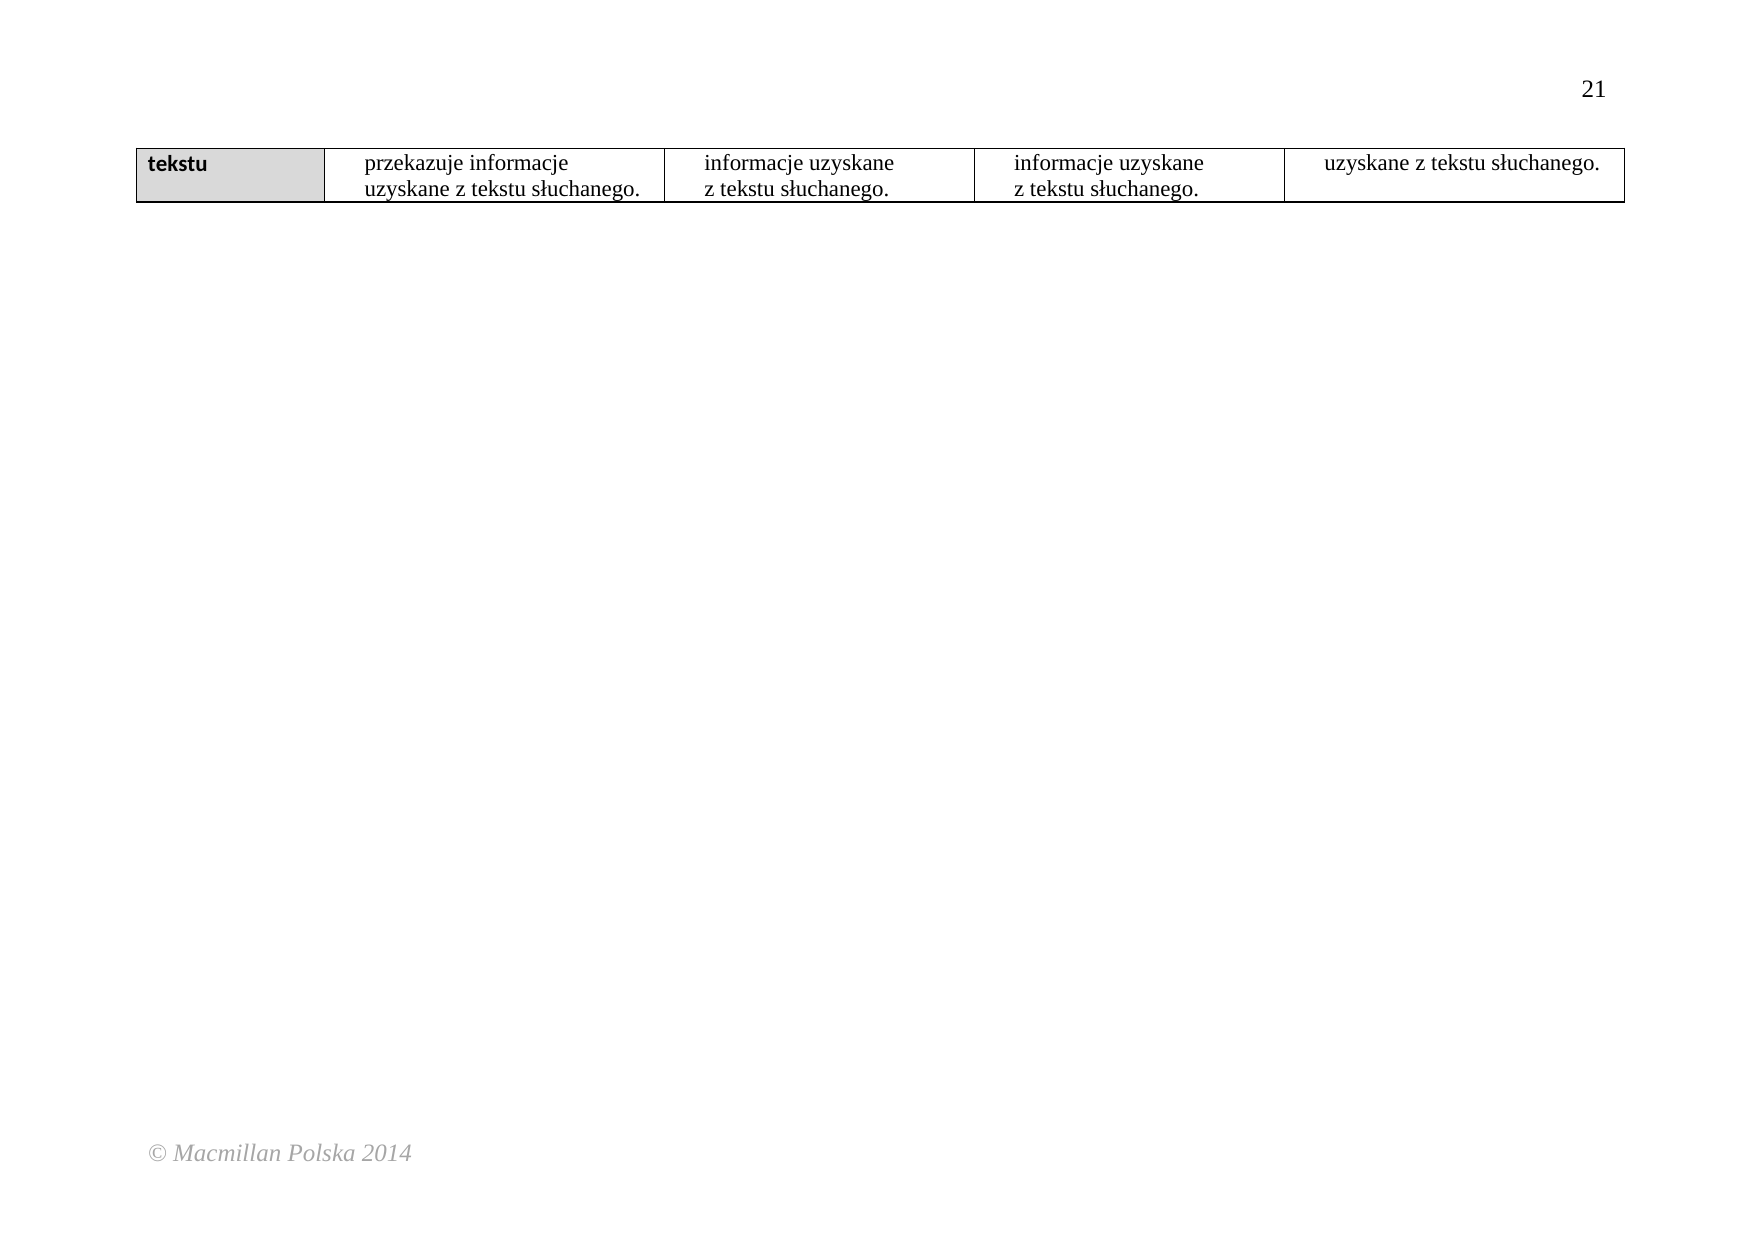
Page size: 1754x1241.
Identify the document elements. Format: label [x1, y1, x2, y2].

table_cell [665, 149, 974, 201]
table_cell [137, 149, 324, 201]
table_cell [1285, 149, 1624, 201]
table_cell [325, 149, 664, 201]
table_cell [975, 149, 1284, 201]
